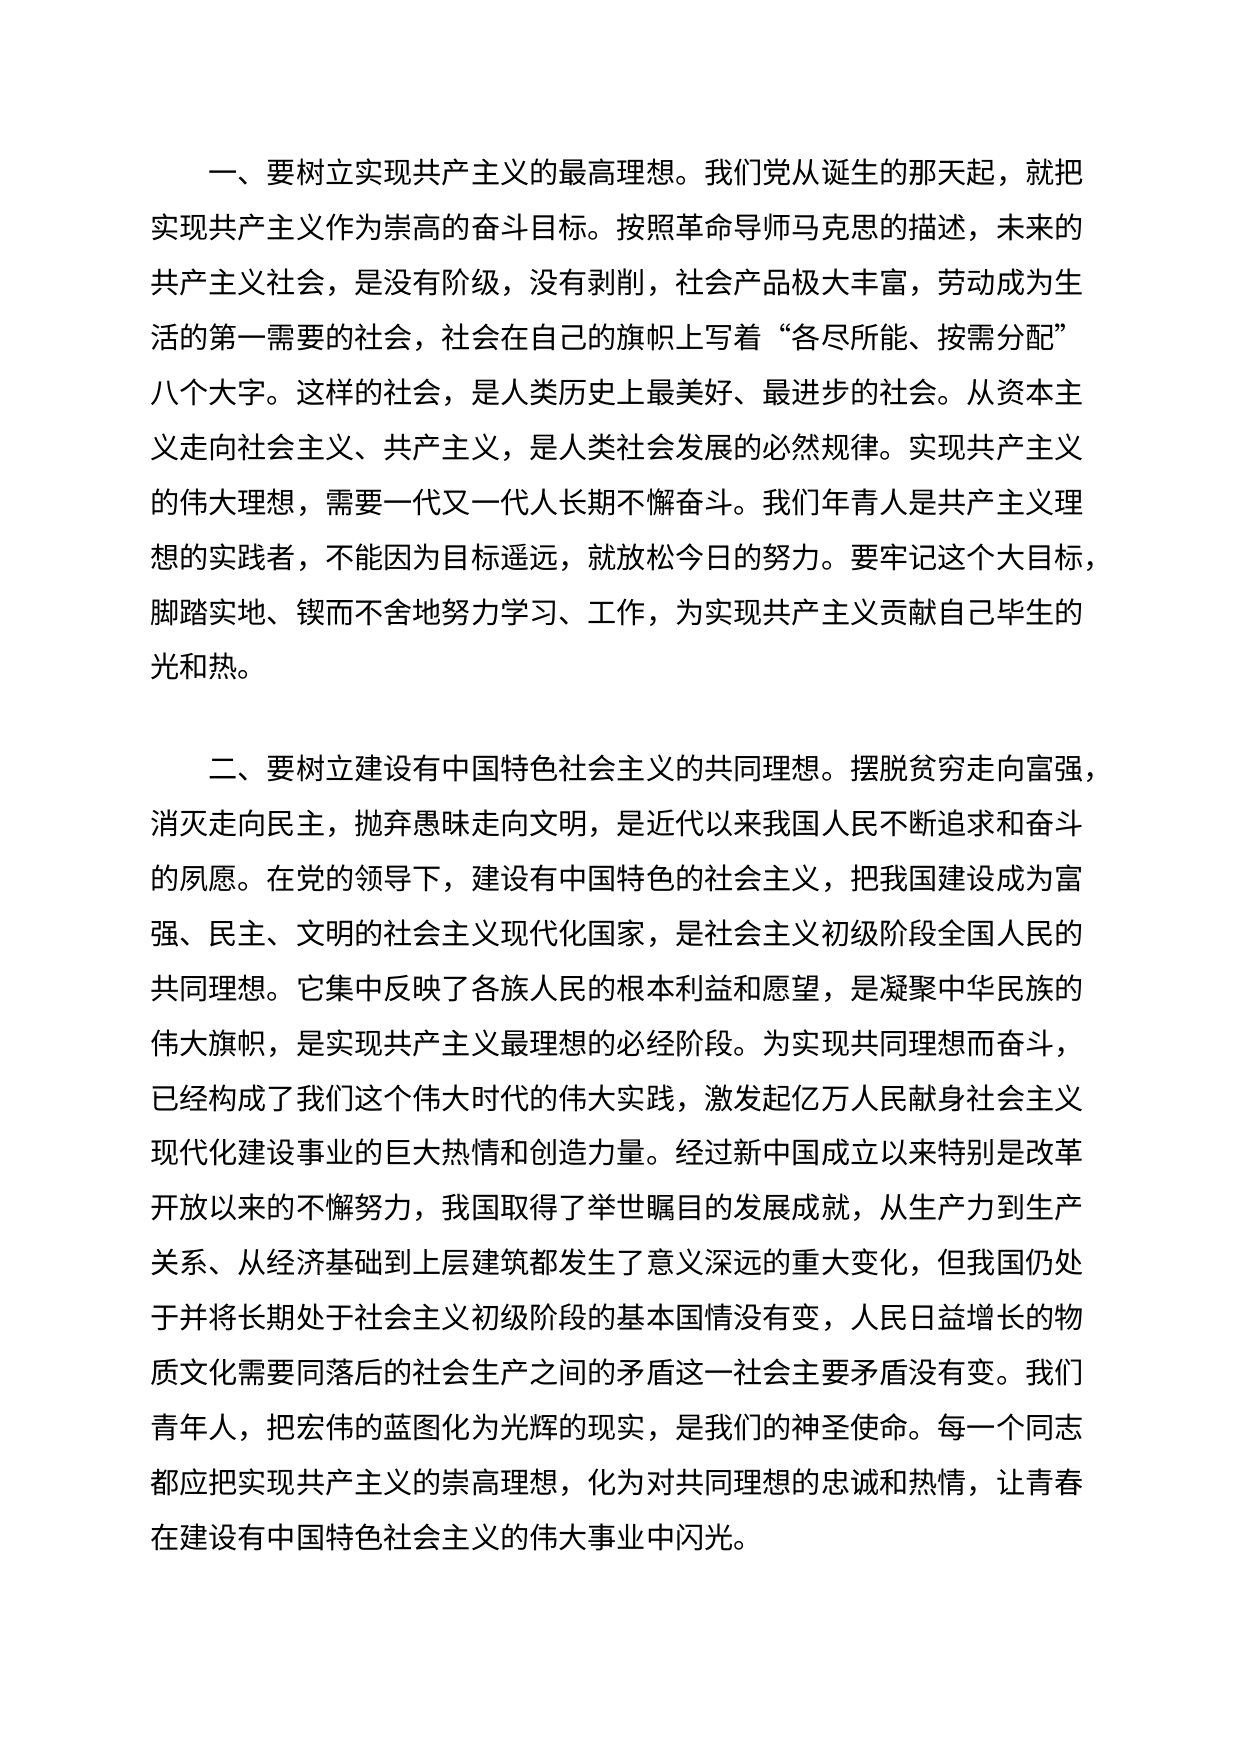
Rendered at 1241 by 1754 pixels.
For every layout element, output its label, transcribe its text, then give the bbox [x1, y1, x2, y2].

text 一、要树立实现共产主义的最高理想。我们党从诞生的那天起，就把实现共产主义作为崇高的奋斗目标。按照革命导师马克思的描述，未来的共产主义社会，是没有阶级，没有剥削，社会产品极大丰富，劳动成为生活的第一需要的社会，社会在自己的旗帜上写着“各尽所能、按需分配”八个大字。这样的社会，是人类历史上最美好、最进步的社会。从资本主义走向社会主义、共产主义，是人类社会发展的必然规律。实现共产主义的伟大理想，需要一代又一代人长期不懈奋斗。我们年青人是共产主义理想的实践者，不能因为目标遥远，就放松今日的努力。要牢记这个大目标，脚踏实地、锲而不舍地努力学习、工作，为实现共产主义贡献自己毕生的光和热。 [150, 150, 1090, 686]
text 二、要树立建设有中国特色社会主义的共同理想。摆脱贫穷走向富强，消灭走向民主，抛弃愚昧走向文明，是近代以来我国人民不断追求和奋斗的夙愿。在党的领导下，建设有中国特色的社会主义，把我国建设成为富强、民主、文明的社会主义现代化国家，是社会主义初级阶段全国人民的共同理想。它集中反映了各族人民的根本利益和愿望，是凝聚中华民族的伟大旗帜，是实现共产主义最理想的必经阶段。为实现共同理想而奋斗，已经构成了我们这个伟大时代的伟大实践，激发起亿万人民献身社会主义现代化建设事业的巨大热情和创造力量。经过新中国成立以来特别是改革开放以来的不懈努力，我国取得了举世瞩目的发展成就，从生产力到生产关系、从经济基础到上层建筑都发生了意义深远的重大变化，但我国仍处于并将长期处于社会主义初级阶段的基本国情没有变，人民日益增长的物质文化需要同落后的社会生产之间的矛盾这一社会主要矛盾没有变。我们青年人，把宏伟的蓝图化为光辉的现实，是我们的神圣使命。每一个同志都应把实现共产主义的崇高理想，化为对共同理想的忠诚和热情，让青春在建设有中国特色社会主义的伟大事业中闪光。 [150, 746, 1090, 1557]
